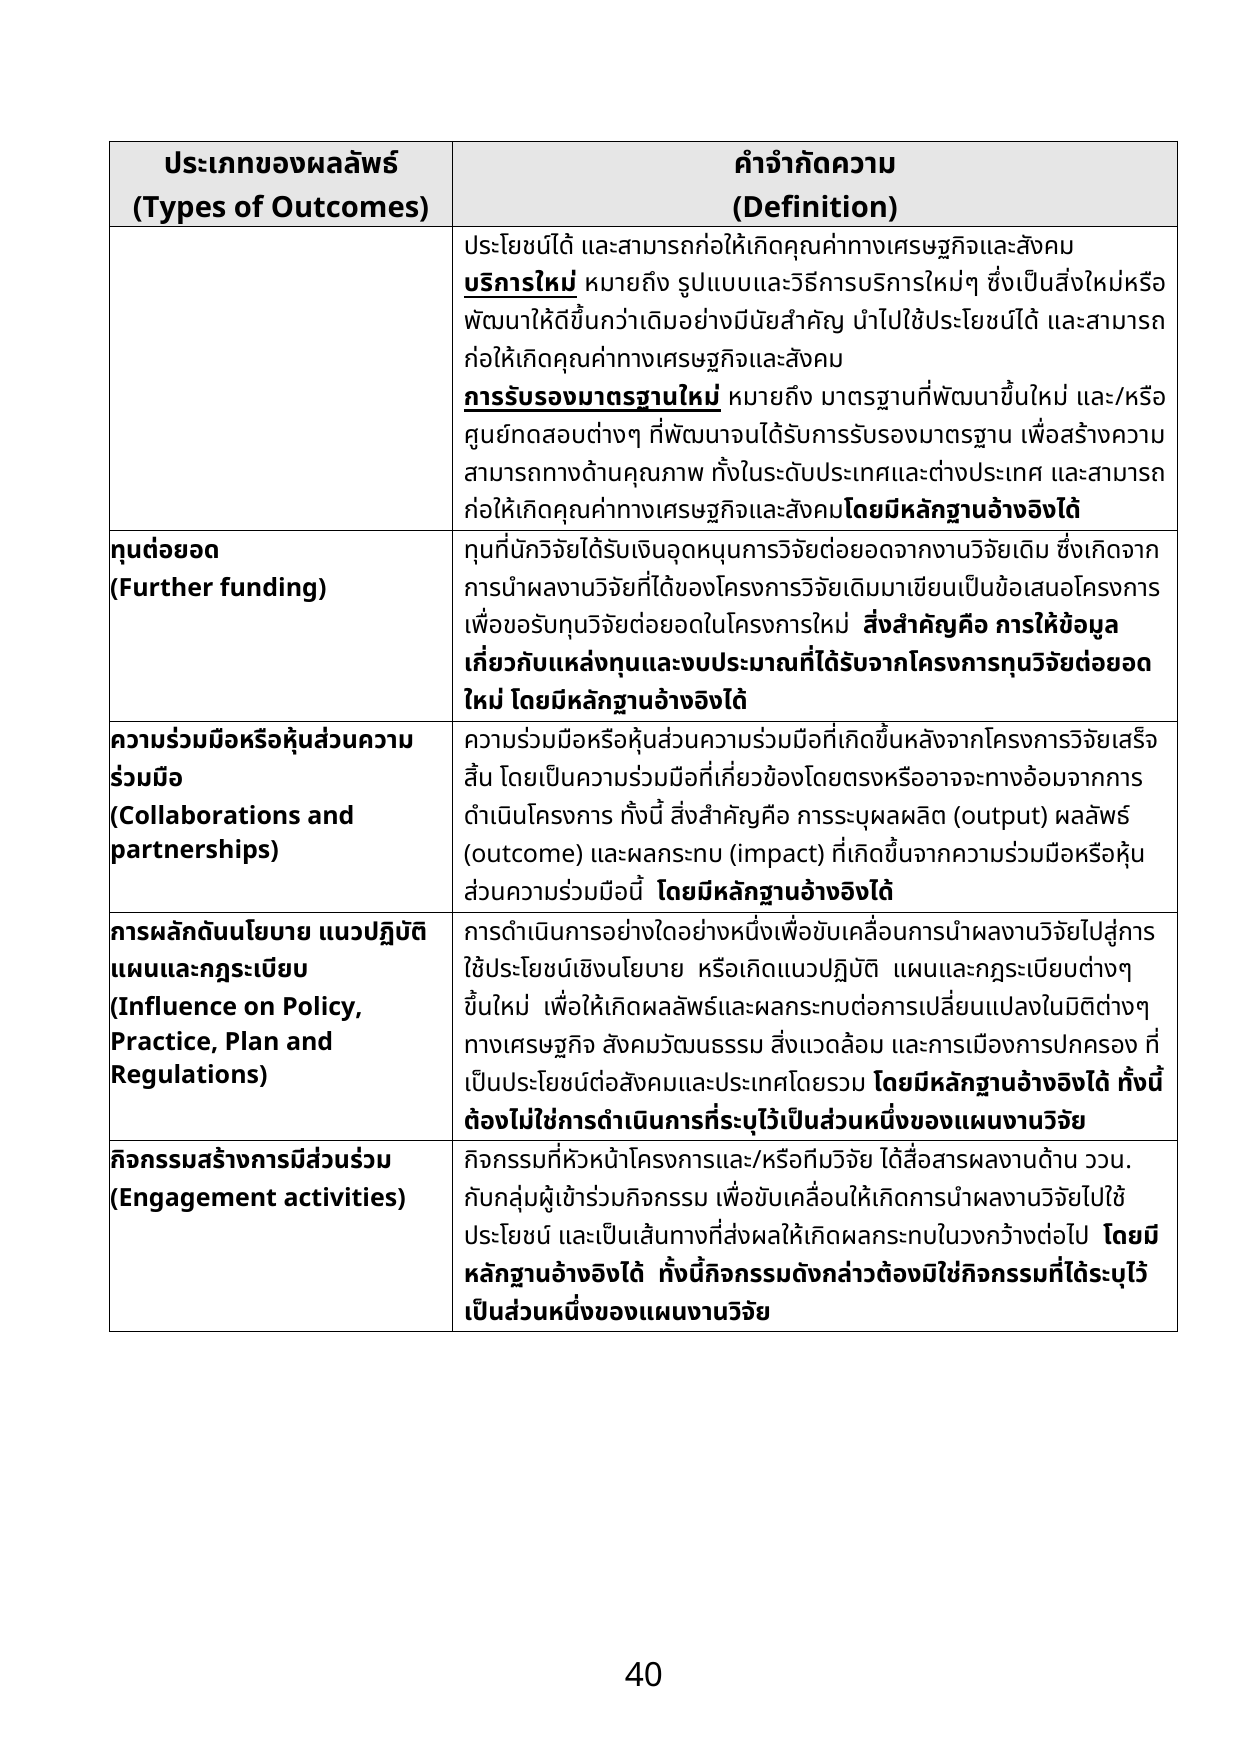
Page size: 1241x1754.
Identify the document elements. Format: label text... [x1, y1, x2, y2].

table_cell กิจกรรมสร้างการมีส่วนร่วม (Engagement activities) [110, 1141, 452, 1331]
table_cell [453, 227, 1177, 530]
table_cell ทุนต่อยอด (Further funding) [110, 531, 452, 721]
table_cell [110, 227, 452, 530]
table_cell ความร่วมมือหรือหุ้นส่วนความร่วมมือ (Collaborations and partnerships) [110, 722, 452, 912]
table_cell กิจกรรมที่หัวหน้าโครงการและ/หรือทีมวิจัย ได้สื่อสารผลงานด้าน ววน. กับกลุ่มผู้เข้าร่วมกิจกรรม เพื่อขับเคลื่อนให้เกิดการนำผลงานวิจัยไปใช้ประโยชน์ และเป็นเส้นทางที่ส่งผลให้เกิดผลกระทบในวงกว้างต่อไป โดยมีหลักฐานอ้างอิงได้ ทั้งนี้กิจกรรมดังกล่าวต้องมิใช่กิจกรรมที่ได้ระบุไว้เป็นส่วนหนึ่งของแผนงานวิจัย [453, 1141, 1177, 1331]
table_cell การผลักดันนโยบาย แนวปฏิบัติ แผนและกฎระเบียบ (Influence on Policy, Practice, Plan and Regulations) [110, 913, 452, 1140]
table_header ประเภทของผลลัพธ์ (Types of Outcomes) [110, 142, 452, 226]
table_cell การดำเนินการอย่างใดอย่างหนึ่งเพื่อขับเคลื่อนการนำผลงานวิจัยไปสู่การใช้ประโยชน์เชิงนโยบาย หรือเกิดแนวปฏิบัติ แผนและกฎระเบียบต่างๆ ขึ้นใหม่ เพื่อให้เกิดผลลัพธ์และผลกระทบต่อการเปลี่ยนแปลงในมิติต่างๆ ทางเศรษฐกิจ สังคมวัฒนธรรม สิ่งแวดล้อม และการเมืองการปกครอง ที่เป็นประโยชน์ต่อสังคมและประเทศโดยรวม โดยมีหลักฐานอ้างอิงได้ ทั้งนี้ต้องไม่ใช่การดำเนินการที่ระบุไว้เป็นส่วนหนึ่งของแผนงานวิจัย [453, 913, 1177, 1140]
table_cell ความร่วมมือหรือหุ้นส่วนความร่วมมือที่เกิดขึ้นหลังจากโครงการวิจัยเสร็จสิ้น โดยเป็นความร่วมมือที่เกี่ยวข้องโดยตรงหรืออาจจะทางอ้อมจากการดำเนินโครงการ ทั้งนี้ สิ่งสำคัญคือ การระบุผลผลิต (output) ผลลัพธ์ (outcome) และผลกระทบ (impact) ที่เกิดขึ้นจากความร่วมมือหรือหุ้นส่วนความร่วมมือนี้ โดยมีหลักฐานอ้างอิงได้ [453, 722, 1177, 912]
table_cell ทุนที่นักวิจัยได้รับเงินอุดหนุนการวิจัยต่อยอดจากงานวิจัยเดิม ซึ่งเกิดจากการนำผลงานวิจัยที่ได้ของโครงการวิจัยเดิมมาเขียนเป็นข้อเสนอโครงการเพื่อขอรับทุนวิจัยต่อยอดในโครงการใหม่ สิ่งสำคัญคือ การให้ข้อมูลเกี่ยวกับแหล่งทุนและงบประมาณที่ได้รับจากโครงการทุนวิจัยต่อยอดใหม่ โดยมีหลักฐานอ้างอิงได้ [453, 531, 1177, 721]
table_header คำจำกัดความ (Definition) [453, 142, 1177, 226]
